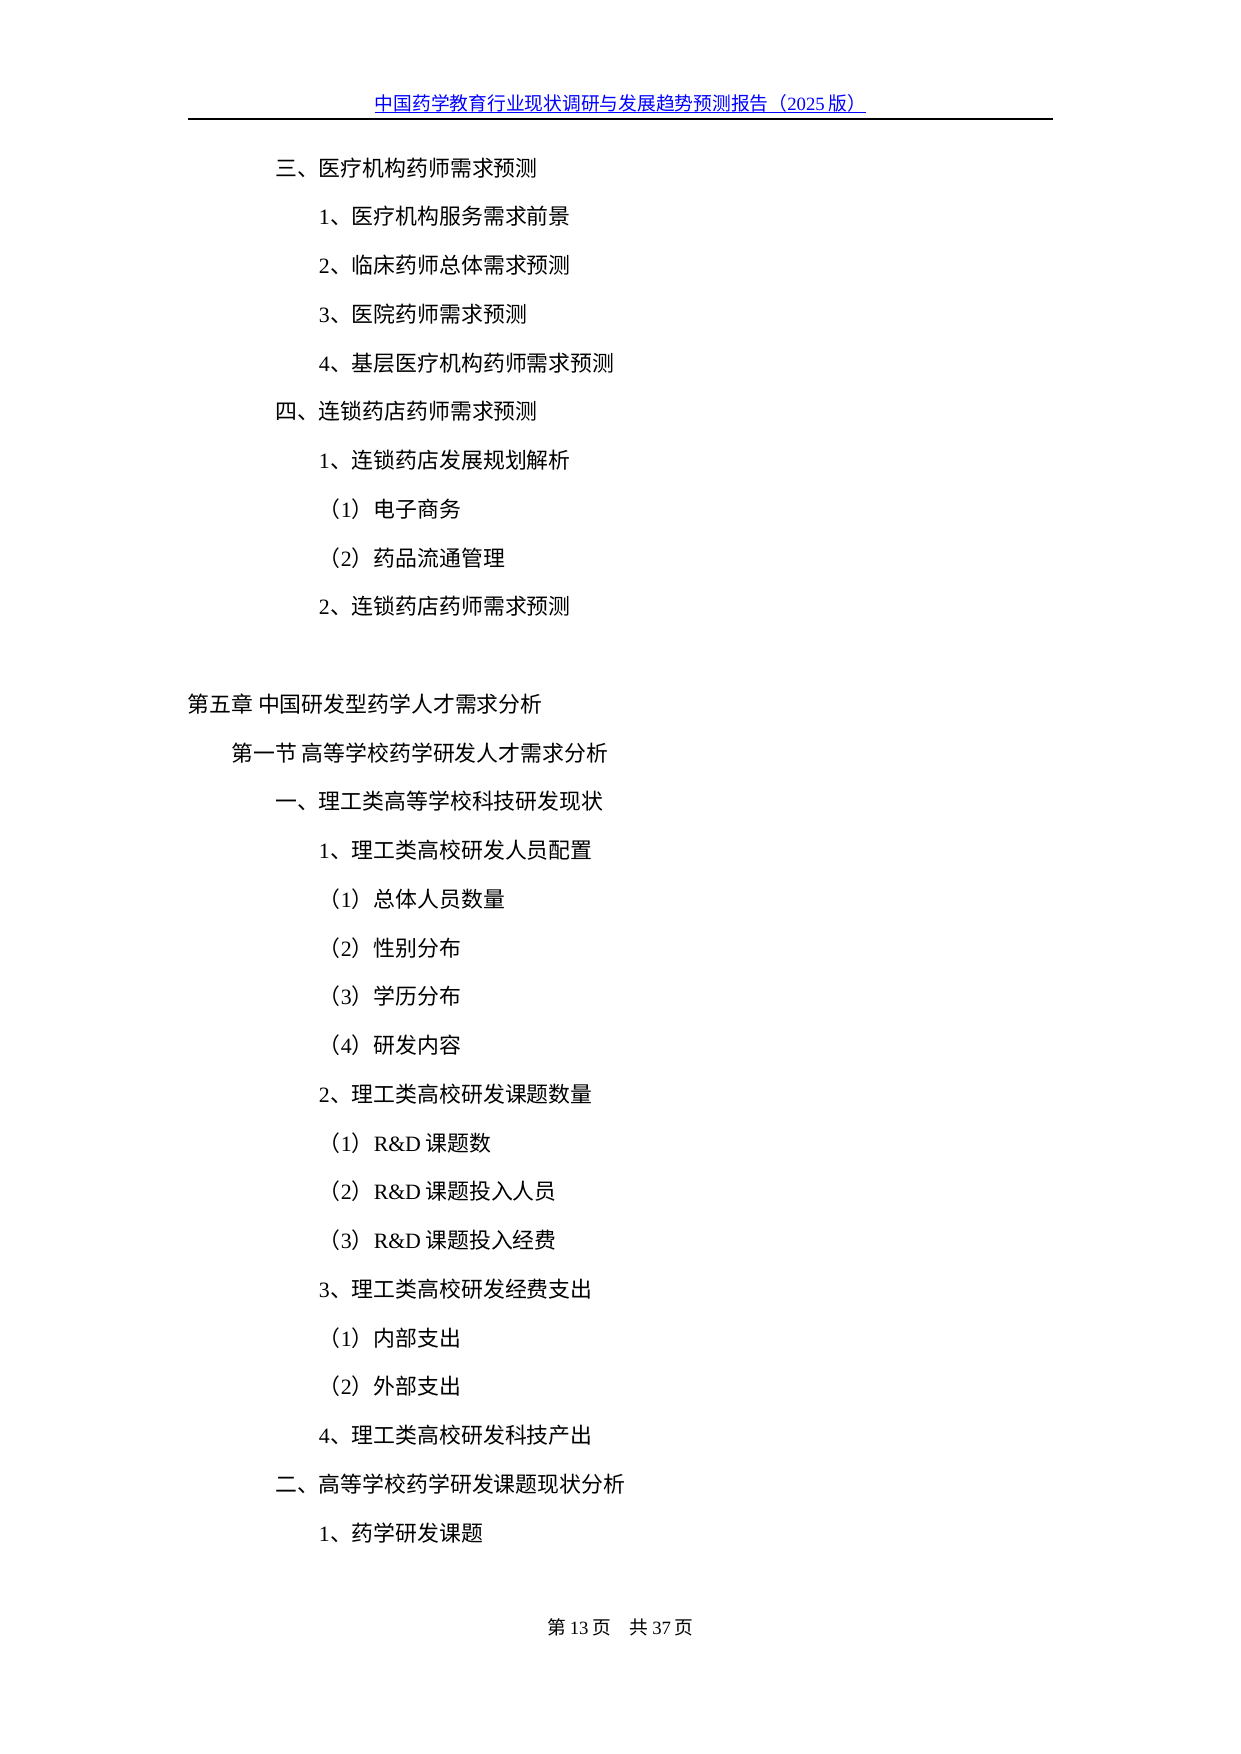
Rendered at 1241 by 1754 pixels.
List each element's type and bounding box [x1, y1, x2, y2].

text [187, 150, 1053, 1548]
